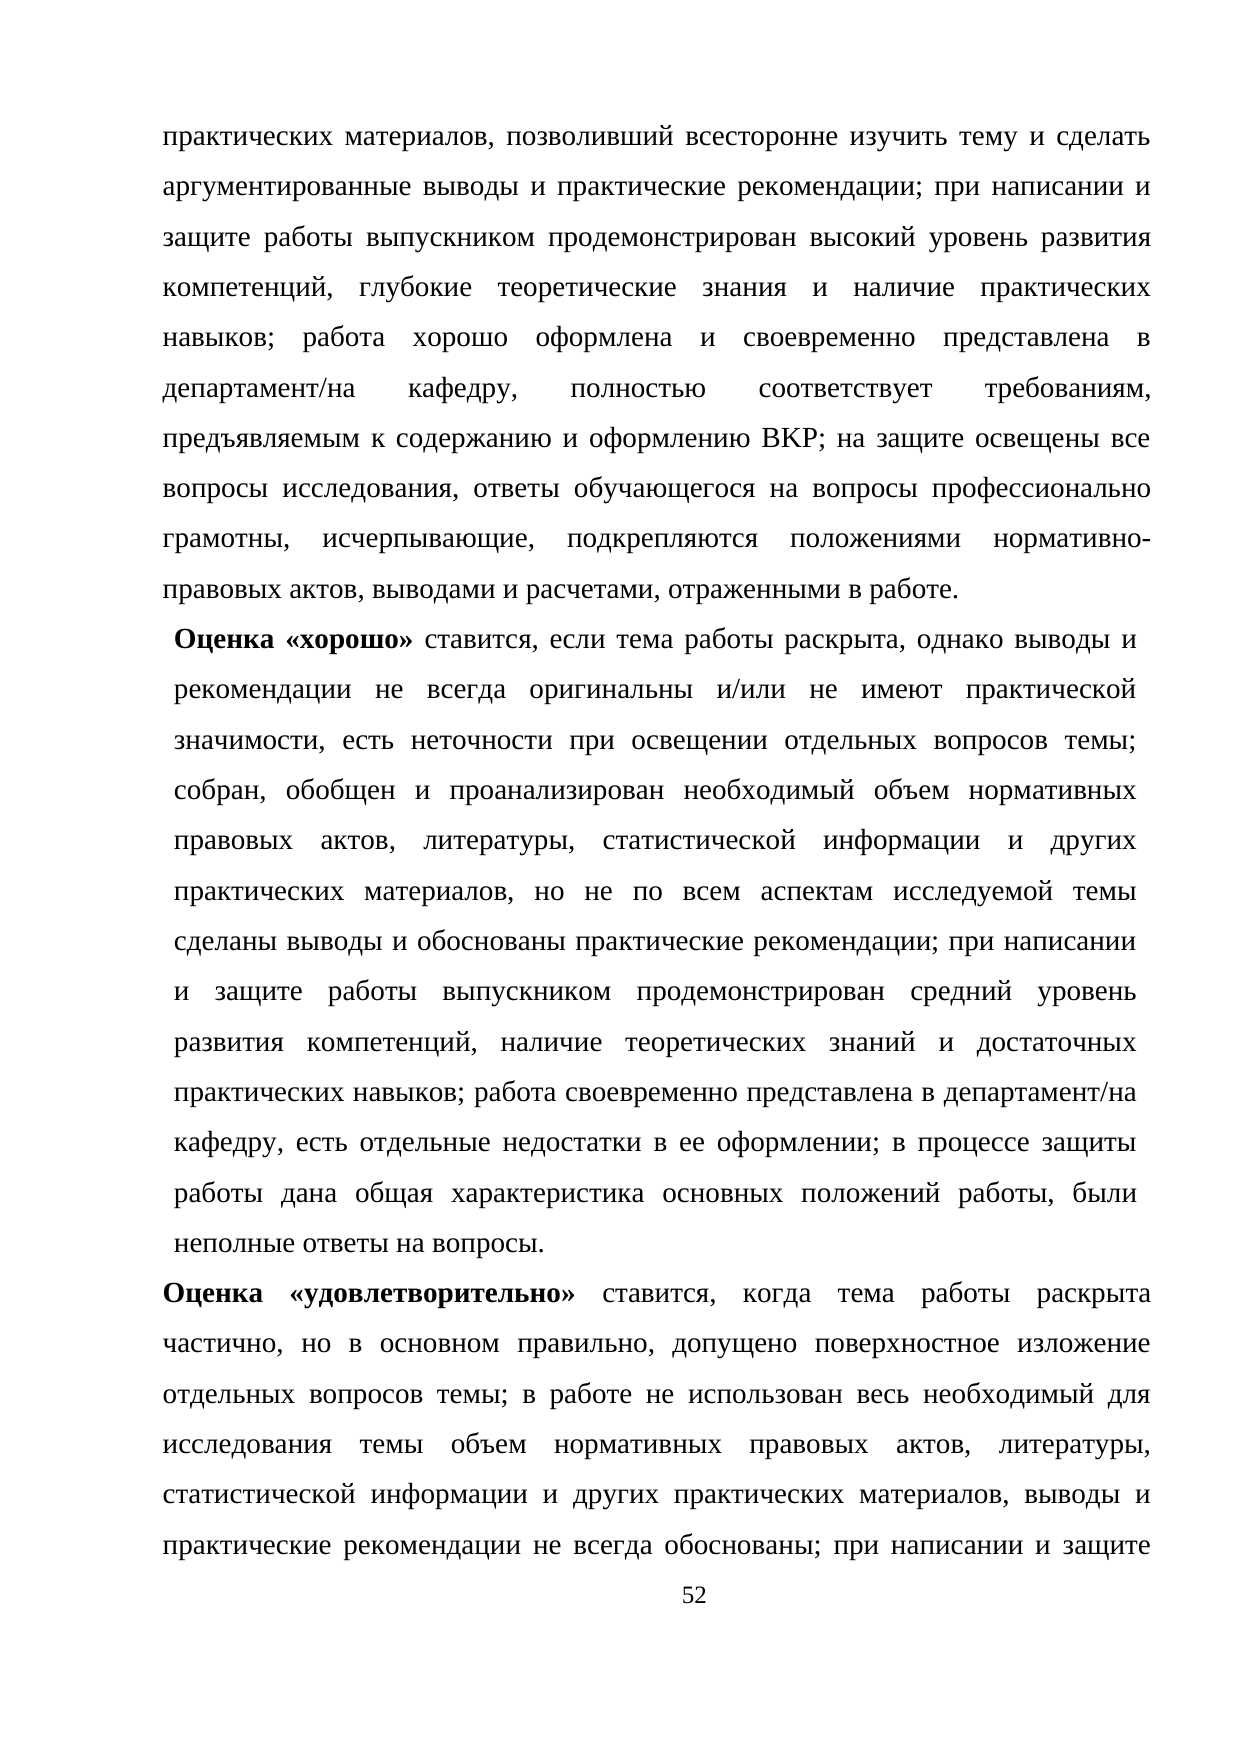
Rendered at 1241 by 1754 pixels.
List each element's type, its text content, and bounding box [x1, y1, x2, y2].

text Оценка «хорошо» ставится, если тема работы раскрыта, однако выводы и рекомендации не всегда оригинальны и/или не имеют практической значимости, есть неточности при освещении отдельных вопросов темы; собран, обобщен и проанализирован необходимый объем нормативных правовых актов, литературы, статистической информации и других практических материалов, но не по всем аспектам исследуемой темы сделаны выводы и обоснованы практические рекомендации; при написании и защите работы выпускником продемонстрирован средний уровень развития компетенций, наличие теоретических знаний и достаточных практических навыков; работа своевременно представлена в департамент/на кафедру, есть отдельные недостатки в ее оформлении; в процессе защиты работы дана общая характеристика основных положений работы, были неполные ответы на вопросы. [174, 621, 1137, 1258]
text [162, 1275, 1152, 1560]
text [162, 118, 1152, 604]
